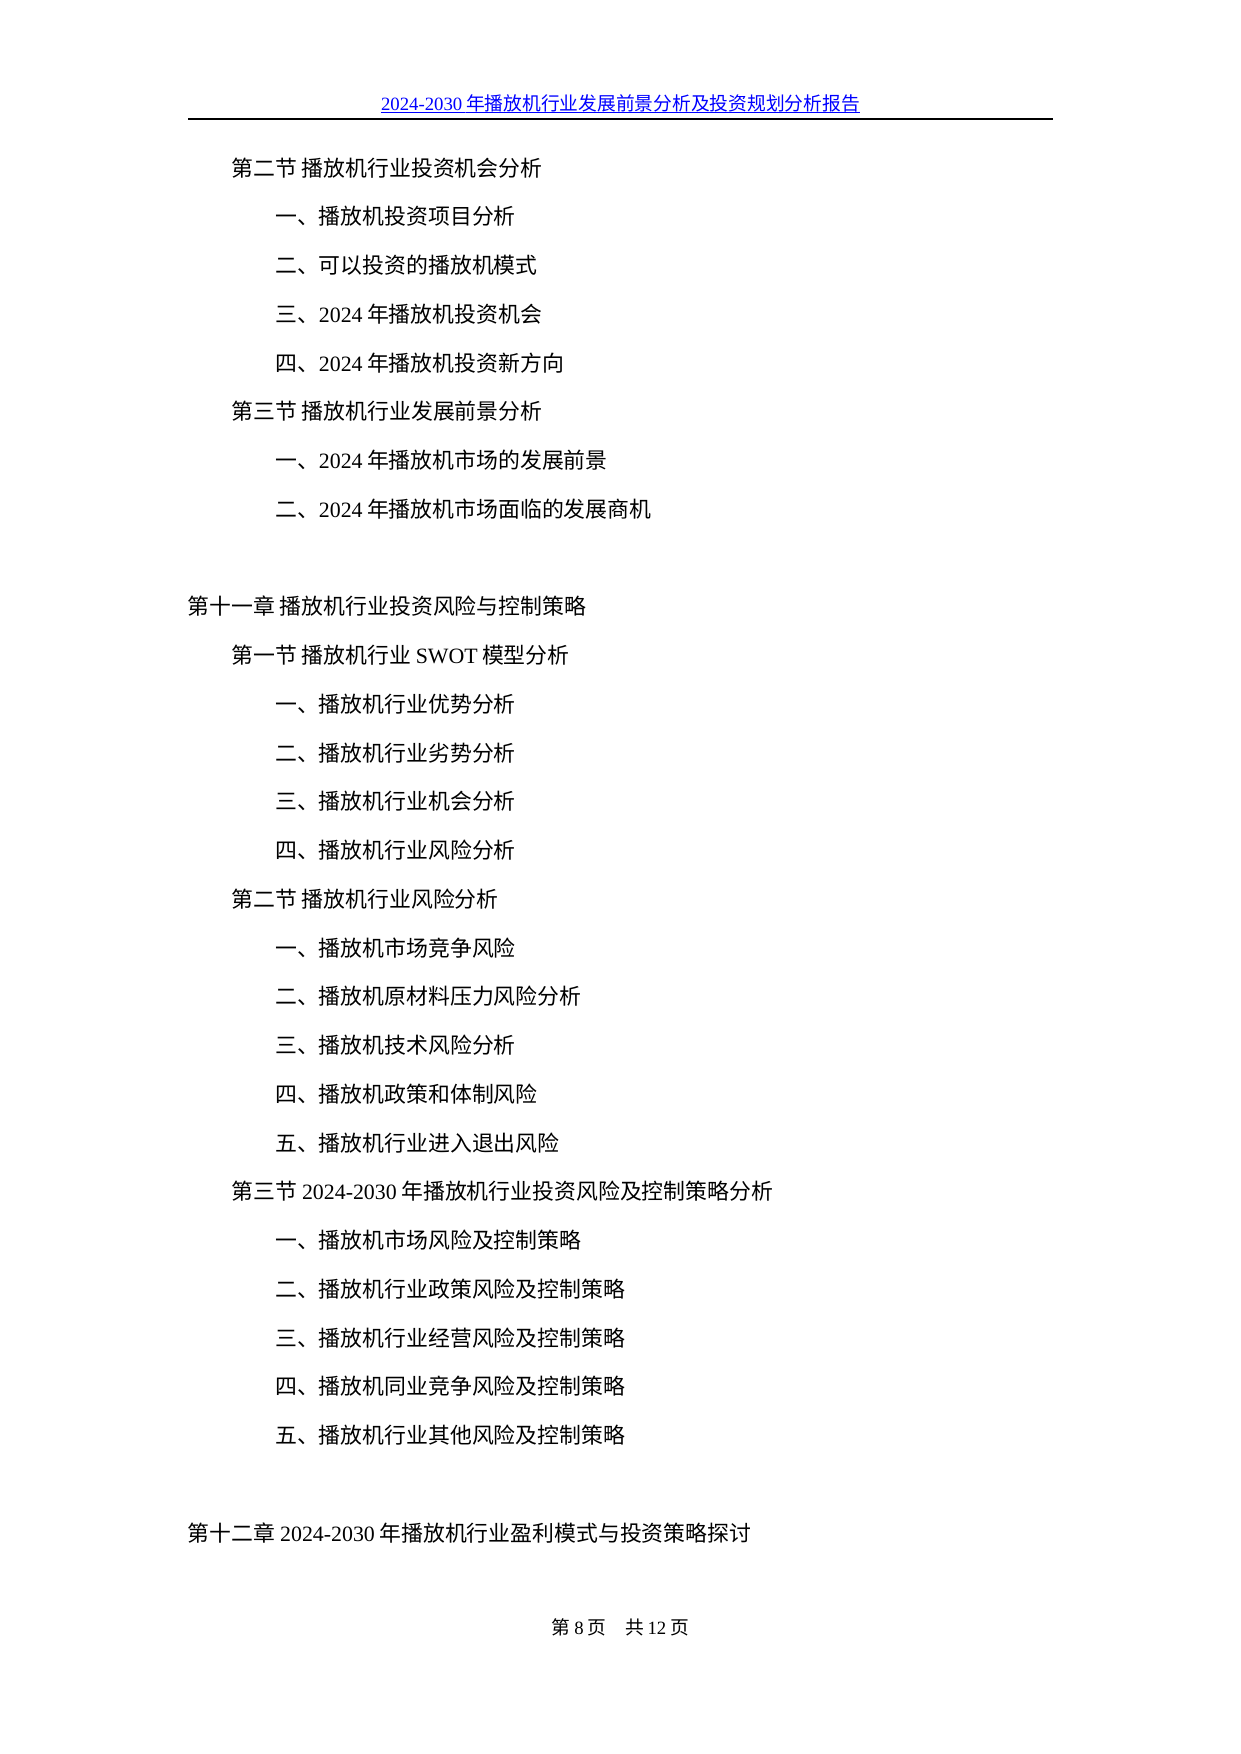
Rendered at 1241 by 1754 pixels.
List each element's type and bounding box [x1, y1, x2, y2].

text [187, 150, 1053, 1548]
